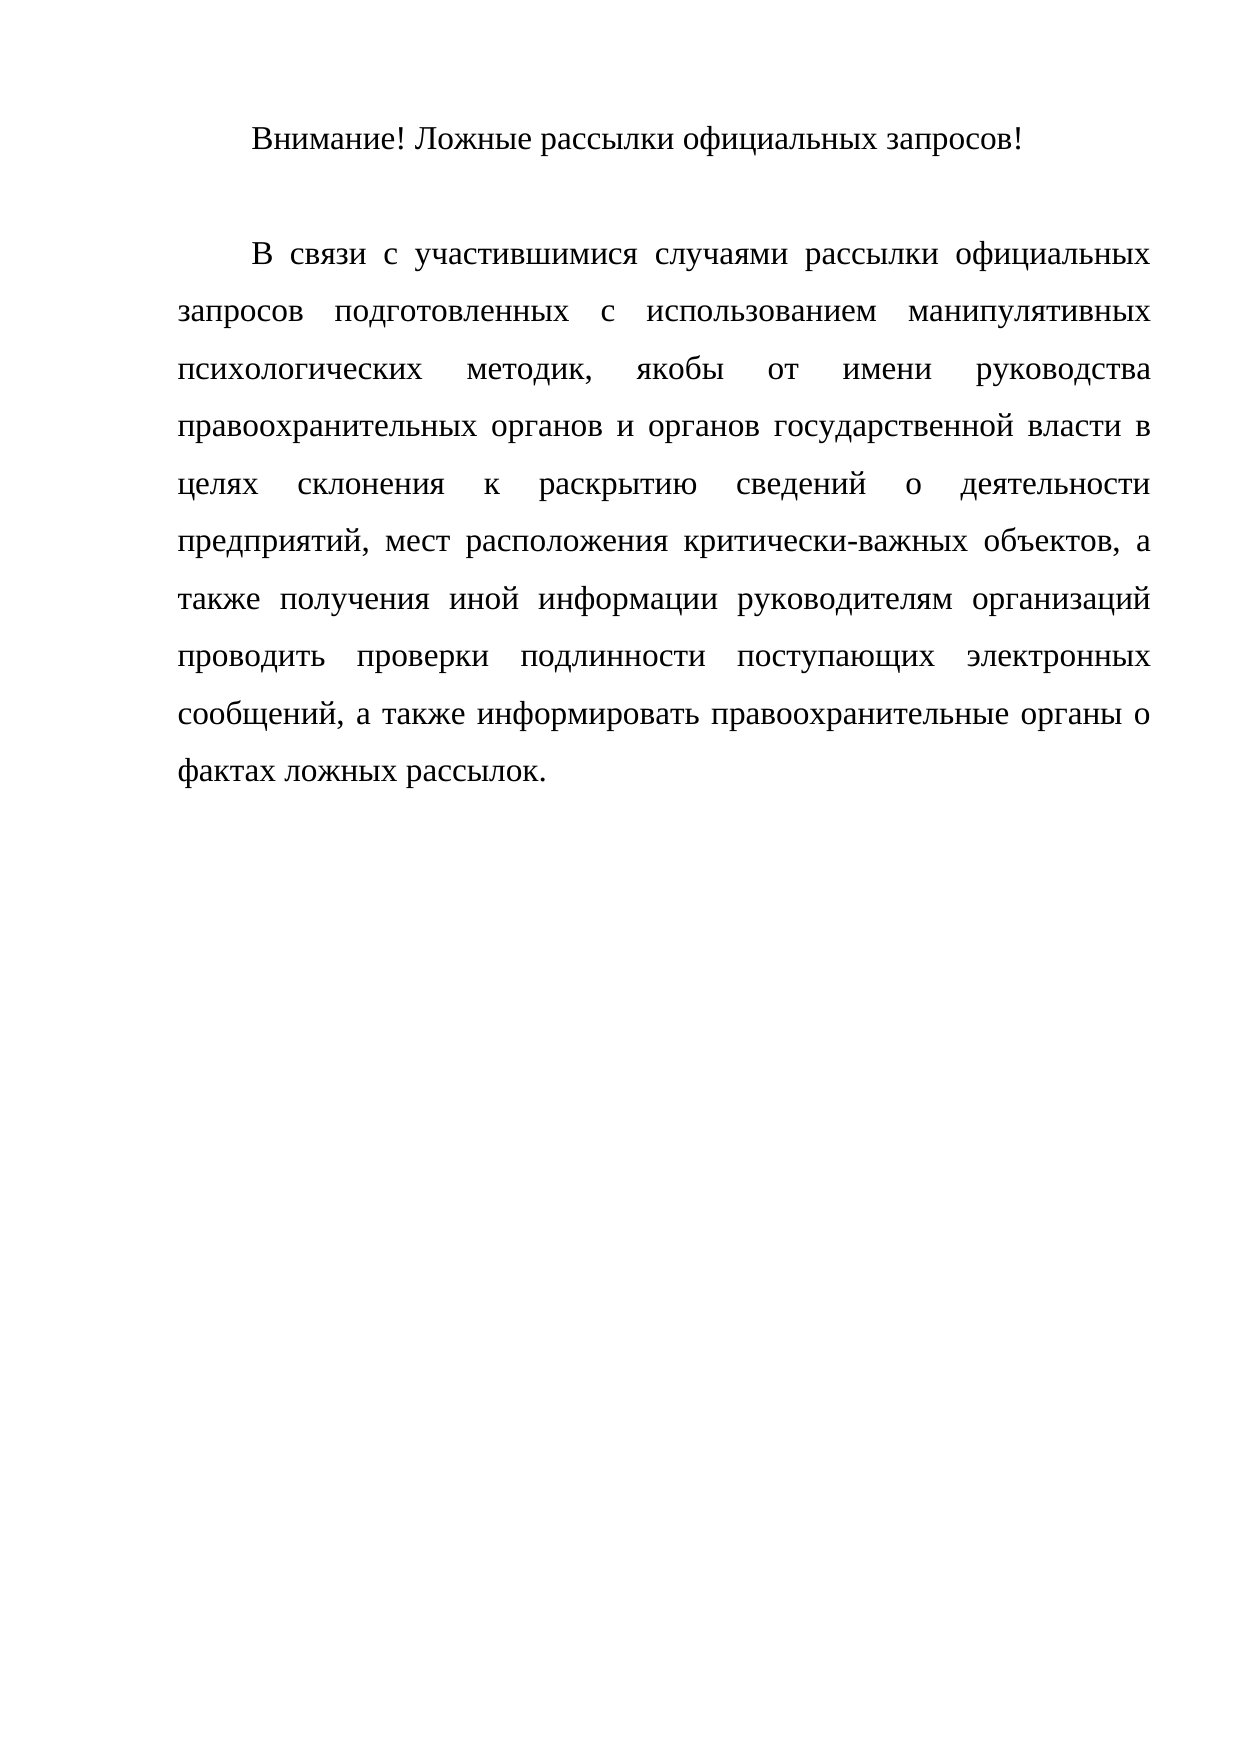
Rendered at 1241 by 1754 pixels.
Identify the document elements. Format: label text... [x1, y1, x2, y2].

text В связи с участившимися случаями рассылки официальных запросов подготовленных с использованием манипулятивных психологических методик, якобы от имени руководства правоохранительных органов и органов государственной власти в целях склонения к раскрытию сведений о деятельности предприятий, мест расположения критически-важных объектов, а также получения иной информации руководителям организаций проводить проверки подлинности поступающих электронных сообщений, а также информировать правоохранительные органы о фактах ложных рассылок. [177, 233, 1152, 789]
text Внимание! Ложные рассылки официальных запросов! [177, 118, 1152, 156]
